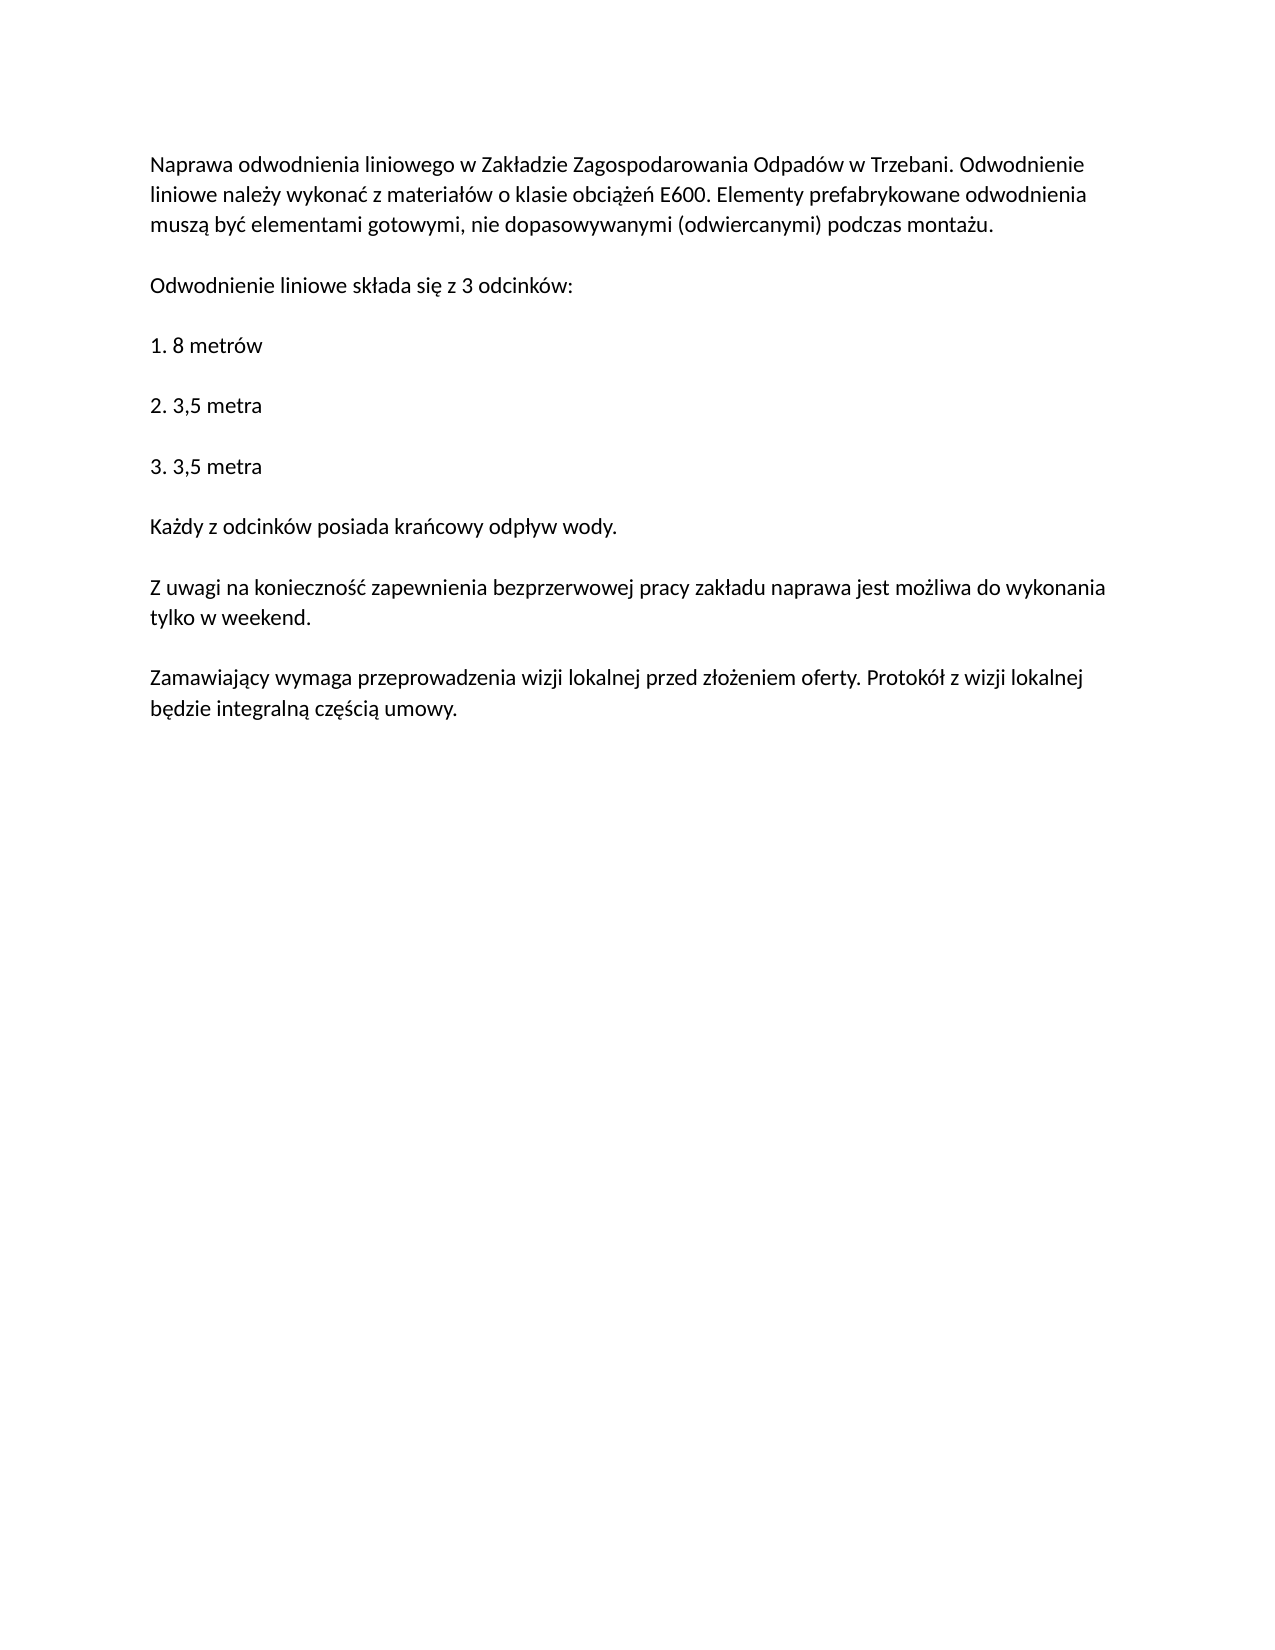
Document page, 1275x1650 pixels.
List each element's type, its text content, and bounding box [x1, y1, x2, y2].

text Naprawa odwodnienia liniowego w Zakładzie Zagospodarowania Odpadów w Trzebani. Odwodnienie liniowe należy wykonać z materiałów o klasie obciążeń E600. Elementy prefabrykowane odwodnienia muszą być elementami gotowymi, nie dopasowywanymi (odwiercanymi) podczas montażu. Odwodnienie liniowe składa się z 3 odcinków: 1. 8 metrów 2. 3,5 metra 3. 3,5 metra Każdy z odcinków posiada krańcowy odpływ wody. Z uwagi na konieczność zapewnienia bezprzerwowej pracy zakładu naprawa jest możliwa do wykonania tylko w weekend. Zamawiający wymaga przeprowadzenia wizji lokalnej przed złożeniem oferty. Protokół z wizji lokalnej będzie integralną częścią umowy. [150, 150, 1125, 722]
